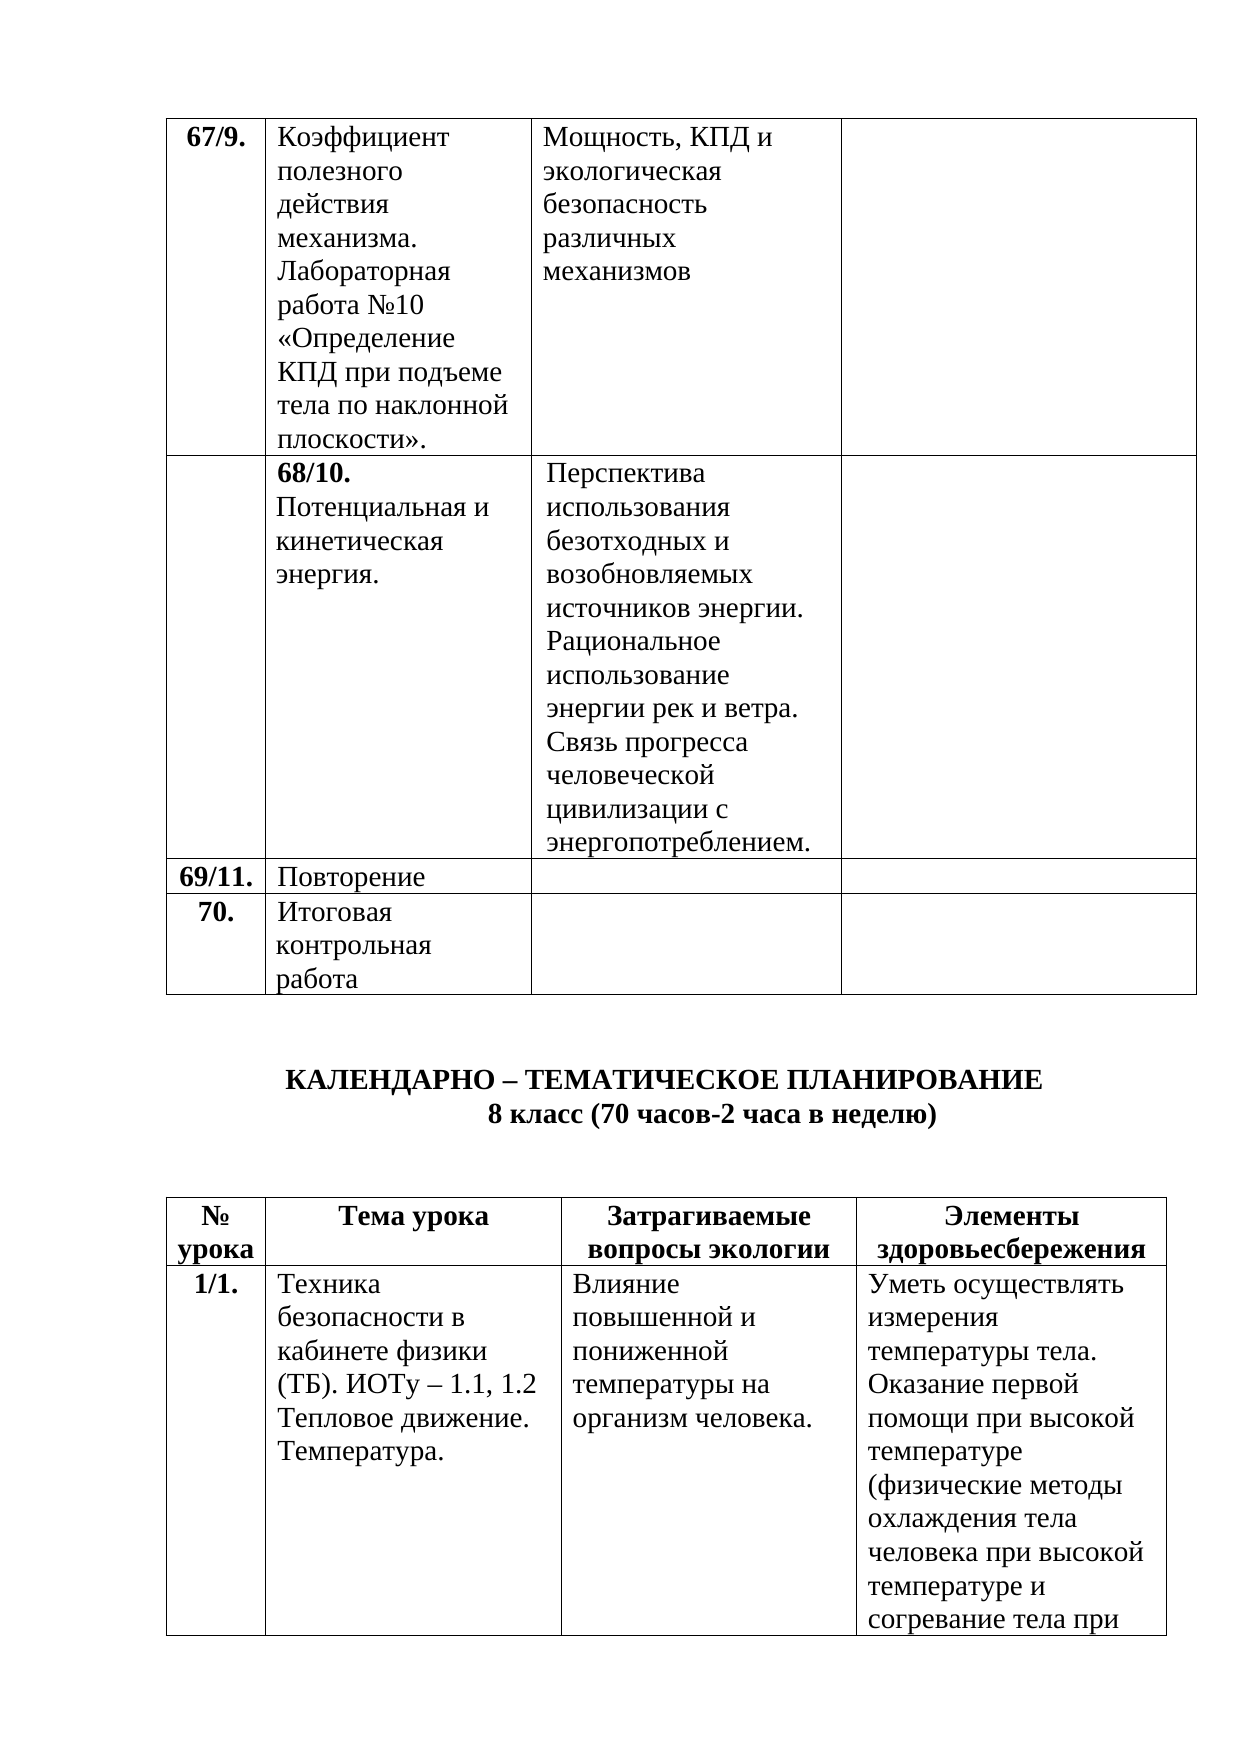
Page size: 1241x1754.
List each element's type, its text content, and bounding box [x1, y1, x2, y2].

table_cell 1/1. [167, 1266, 265, 1635]
table_cell [532, 894, 841, 994]
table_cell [562, 1266, 856, 1635]
table_cell Мощность, КПД и экологическая безопасность различных механизмов [532, 119, 841, 454]
table_cell [842, 859, 1196, 893]
table_cell Повторение [266, 859, 531, 893]
table_cell 68/10. Потенциальная и кинетическая энергия. [266, 456, 531, 858]
table_cell [842, 894, 1196, 994]
table_header Тема урока [266, 1198, 561, 1265]
text КАЛЕНДАРНО – ТЕМАТИЧЕСКОЕ ПЛАНИРОВАНИЕ [177, 1062, 1152, 1096]
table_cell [266, 1266, 561, 1635]
table_cell [532, 859, 841, 893]
table_cell [842, 119, 1196, 454]
table_header № урока [167, 1198, 265, 1265]
table_cell Перспектива использования безотходных и возобновляемых источников энергии. Рациональное использование энергии рек и ветра. Связь прогресса человеческой цивилизации с энергопотреблением. [532, 456, 841, 858]
text 8 класс (70 часов-2 часа в неделю) [266, 1096, 1152, 1129]
table_cell 70. [167, 894, 265, 994]
table_header Затрагиваемые вопросы экологии [562, 1198, 856, 1265]
table_cell 67/9. [167, 119, 265, 454]
table_cell Итоговая контрольная работа [266, 894, 531, 994]
table_cell [167, 456, 265, 858]
table_cell Коэффициент полезного действия механизма. Лабораторная работа №10 «Определение КПД при подъеме тела по наклонной плоскости». [266, 119, 531, 454]
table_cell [857, 1266, 1166, 1635]
table_header Элементы здоровьесбережения [857, 1198, 1166, 1265]
table_cell 69/11. [167, 859, 265, 893]
table_cell [842, 456, 1196, 858]
